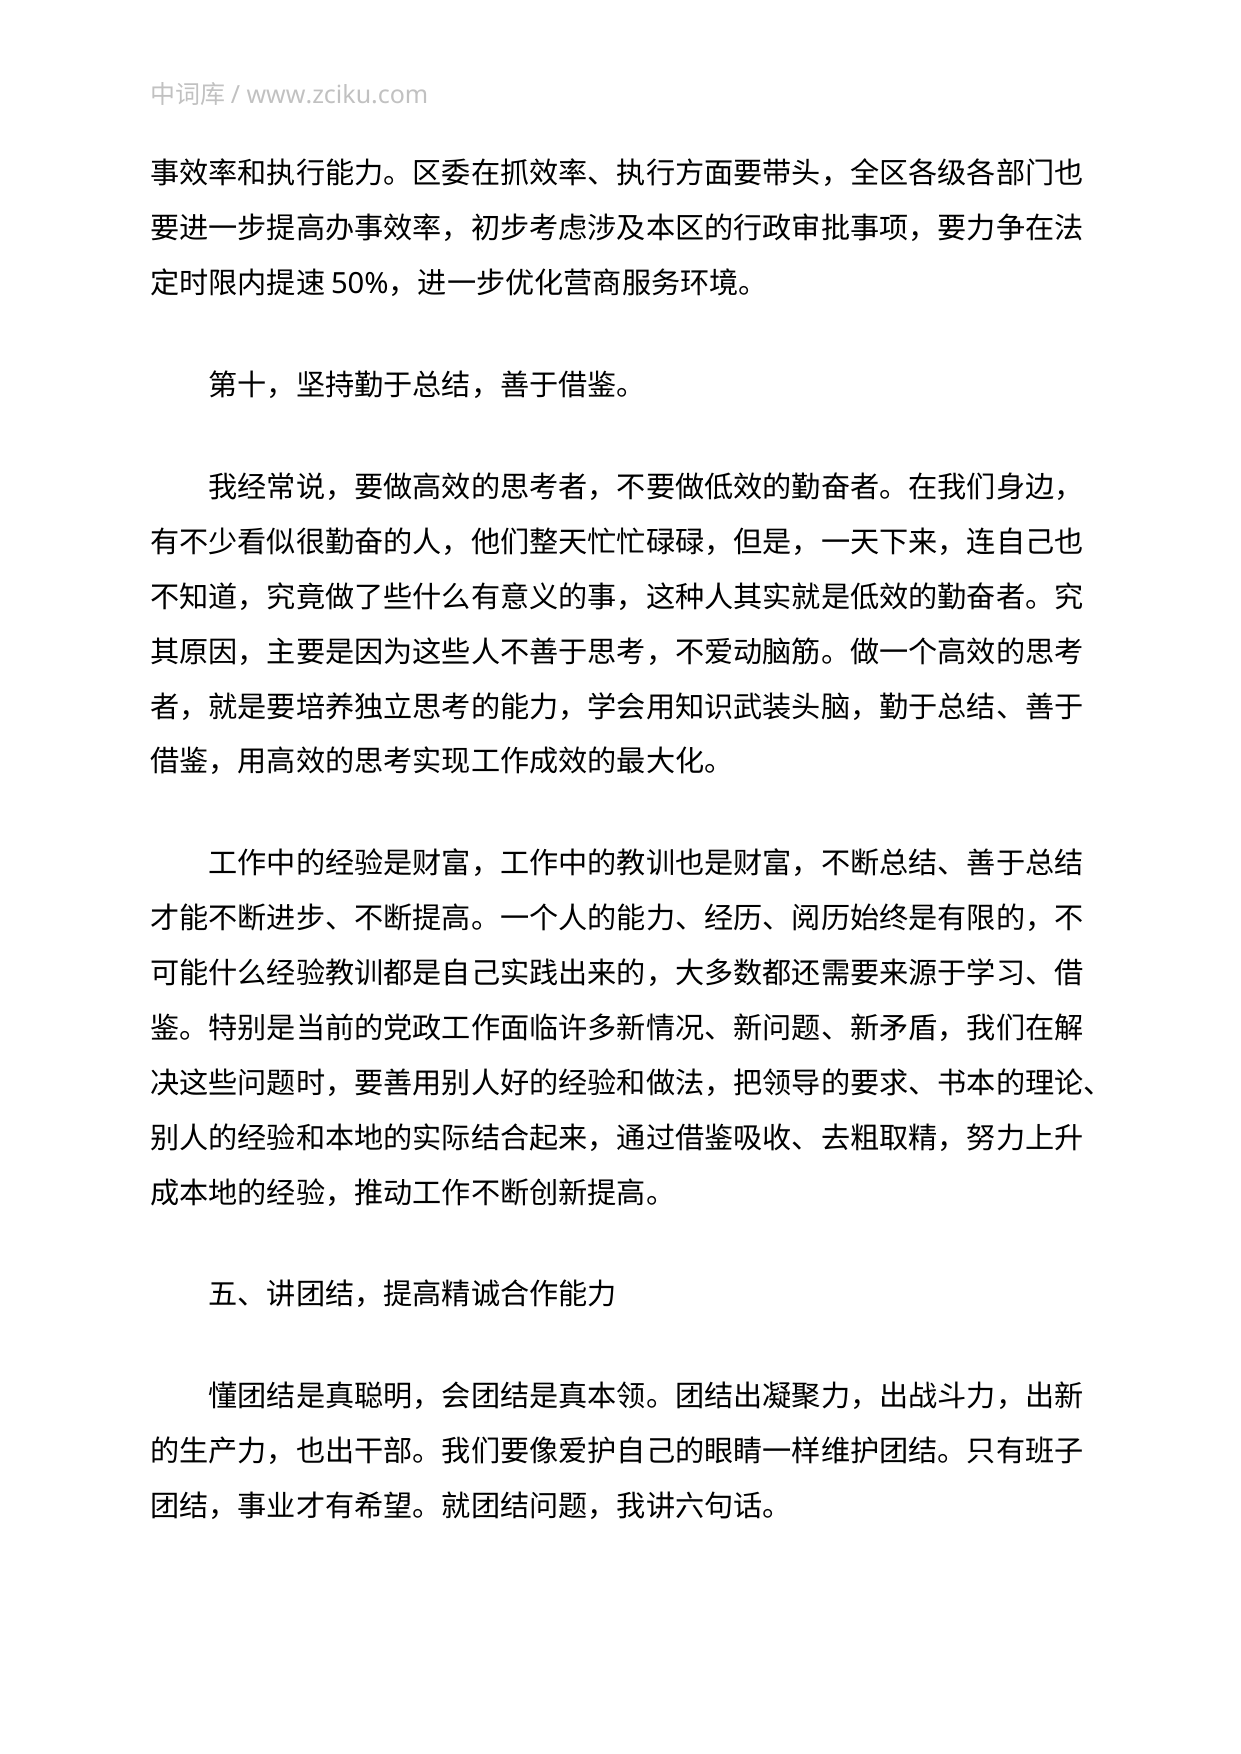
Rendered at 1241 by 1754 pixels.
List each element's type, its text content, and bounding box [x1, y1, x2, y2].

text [150, 150, 1090, 302]
text 懂团结是真聪明，会团结是真本领。团结出凝聚力，出战斗力，出新的生产力，也出干部。我们要像爱护自己的眼睛一样维护团结。只有班子团结，事业才有希望。就团结问题，我讲六句话。 [150, 1373, 1090, 1525]
text 工作中的经验是财富，工作中的教训也是财富，不断总结、善于总结才能不断进步、不断提高。一个人的能力、经历、阅历始终是有限的，不可能什么经验教训都是自己实践出来的，大多数都还需要来源于学习、借鉴。特别是当前的党政工作面临许多新情况、新问题、新矛盾，我们在解决这些问题时，要善用别人好的经验和做法，把领导的要求、书本的理论、别人的经验和本地的实际结合起来，通过借鉴吸收、去粗取精，努力上升成本地的经验，推动工作不断创新提高。 [150, 840, 1090, 1211]
text 五、讲团结，提高精诚合作能力 [150, 1271, 1090, 1313]
text 我经常说，要做高效的思考者，不要做低效的勤奋者。在我们身边，有不少看似很勤奋的人，他们整天忙忙碌碌，但是，一天下来，连自己也不知道，究竟做了些什么有意义的事，这种人其实就是低效的勤奋者。究其原因，主要是因为这些人不善于思考，不爱动脑筋。做一个高效的思考者，就是要培养独立思考的能力，学会用知识武装头脑，勤于总结、善于借鉴，用高效的思考实现工作成效的最大化。 [150, 463, 1090, 780]
text 第十，坚持勤于总结，善于借鉴。 [150, 362, 1090, 404]
